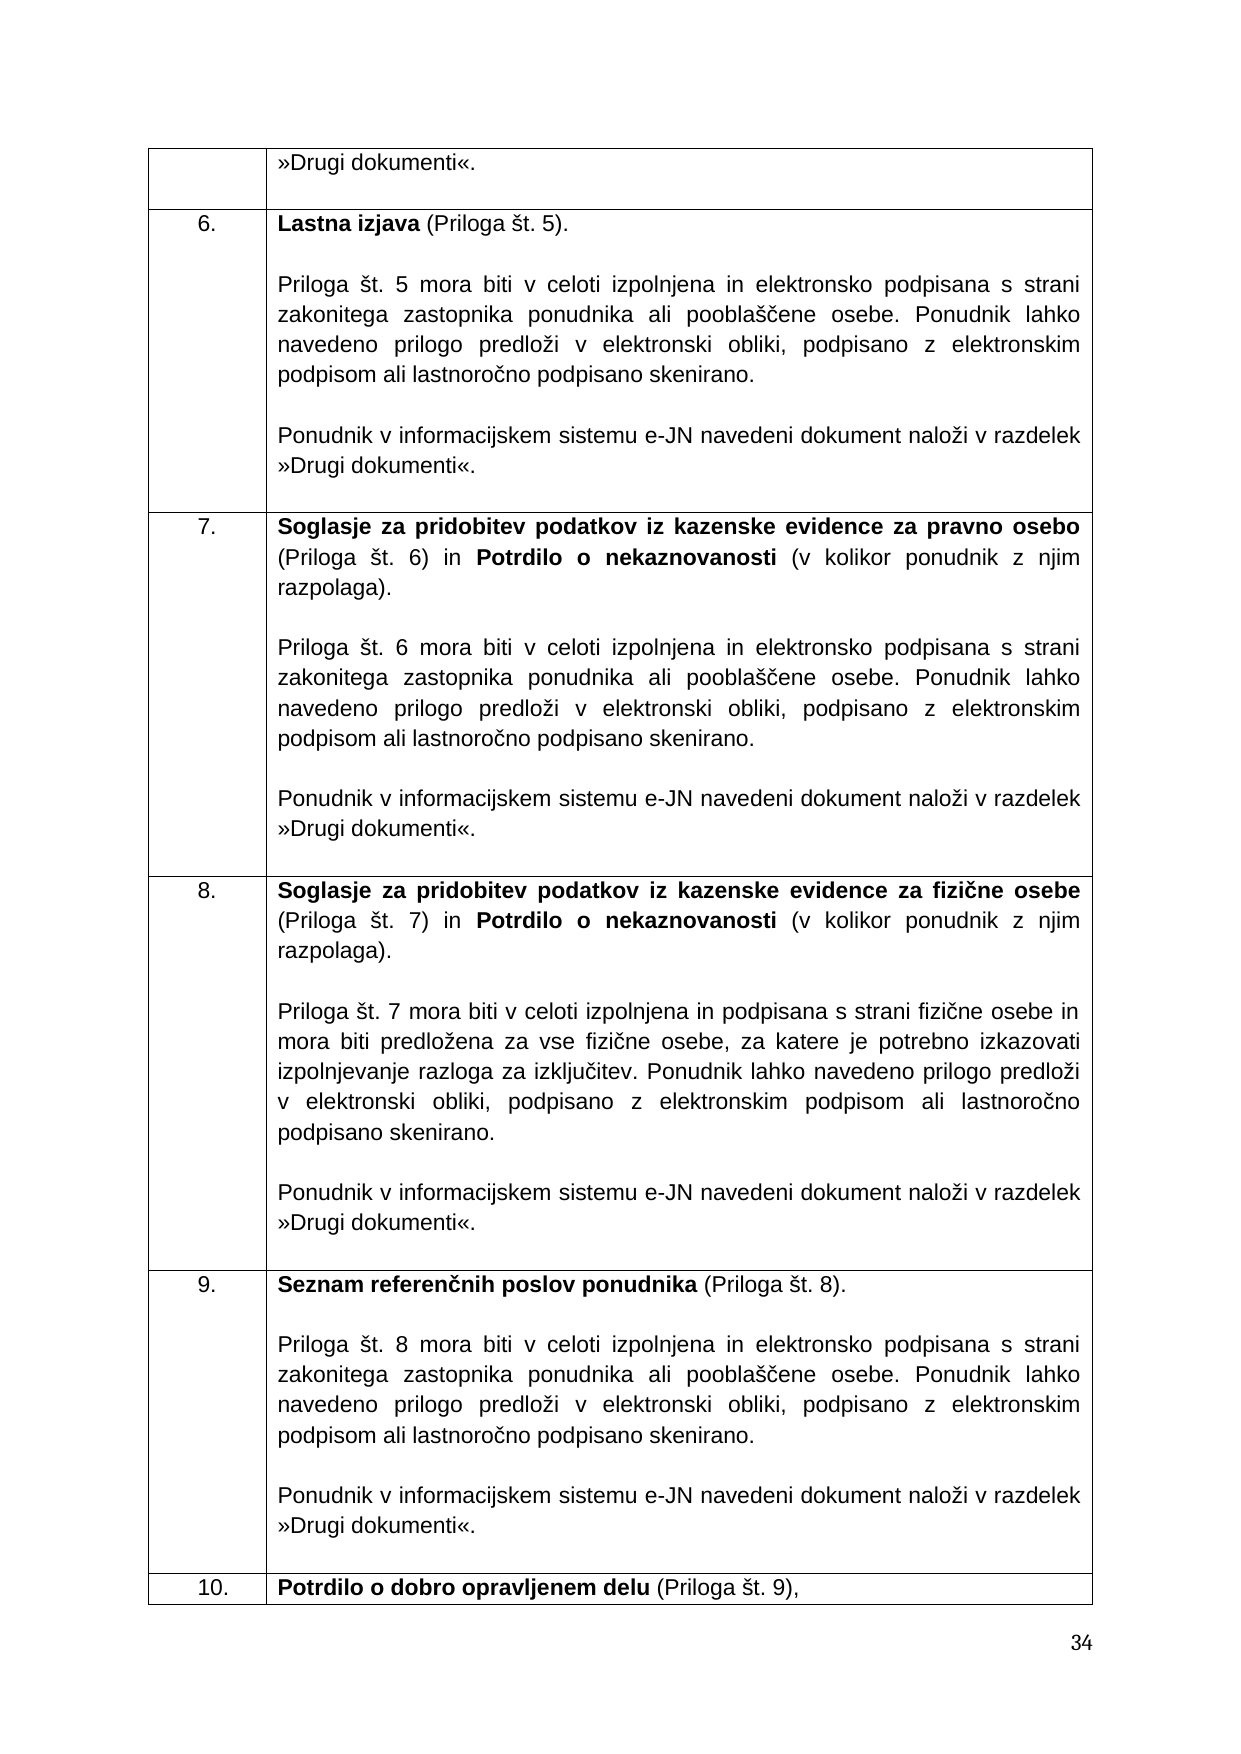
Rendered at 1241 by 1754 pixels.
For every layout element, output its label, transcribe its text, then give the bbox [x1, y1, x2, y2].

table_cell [267, 1574, 1092, 1604]
table_cell Lastna izjava (Priloga št. 5). Priloga št. 5 mora biti v celoti izpolnjena in elektronsko podpisana s strani zakonitega zastopnika ponudnika ali pooblaščene osebe. Ponudnik lahko navedeno prilogo predloži v elektronski obliki, podpisano z elektronskim podpisom ali lastnoročno podpisano skenirano. Ponudnik v informacijskem sistemu e-JN navedeni dokument naloži v razdelek »Drugi dokumenti«. [267, 210, 1092, 512]
table_cell Soglasje za pridobitev podatkov iz kazenske evidence za fizične osebe (Priloga št. 7) in Potrdilo o nekaznovanosti (v kolikor ponudnik z njim razpolaga). Priloga št. 7 mora biti v celoti izpolnjena in podpisana s strani fizične osebe in mora biti predložena za vse fizične osebe, za katere je potrebno izkazovati izpolnjevanje razloga za izključitev. Ponudnik lahko navedeno prilogo predloži v elektronski obliki, podpisano z elektronskim podpisom ali lastnoročno podpisano skenirano. Ponudnik v informacijskem sistemu e-JN navedeni dokument naloži v razdelek »Drugi dokumenti«. [267, 877, 1092, 1269]
table_cell [149, 1271, 266, 1573]
table_cell [149, 210, 266, 512]
table_cell [149, 1574, 266, 1604]
table_cell [149, 877, 266, 1269]
table_cell [149, 149, 266, 209]
table_cell [149, 513, 266, 876]
table_cell Seznam referenčnih poslov ponudnika (Priloga št. 8). Priloga št. 8 mora biti v celoti izpolnjena in elektronsko podpisana s strani zakonitega zastopnika ponudnika ali pooblaščene osebe. Ponudnik lahko navedeno prilogo predloži v elektronski obliki, podpisano z elektronskim podpisom ali lastnoročno podpisano skenirano. Ponudnik v informacijskem sistemu e-JN navedeni dokument naloži v razdelek »Drugi dokumenti«. [267, 1271, 1092, 1573]
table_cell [267, 149, 1092, 209]
table_cell Soglasje za pridobitev podatkov iz kazenske evidence za pravno osebo (Priloga št. 6) in Potrdilo o nekaznovanosti (v kolikor ponudnik z njim razpolaga). Priloga št. 6 mora biti v celoti izpolnjena in elektronsko podpisana s strani zakonitega zastopnika ponudnika ali pooblaščene osebe. Ponudnik lahko navedeno prilogo predloži v elektronski obliki, podpisano z elektronskim podpisom ali lastnoročno podpisano skenirano. Ponudnik v informacijskem sistemu e-JN navedeni dokument naloži v razdelek »Drugi dokumenti«. [267, 513, 1092, 876]
